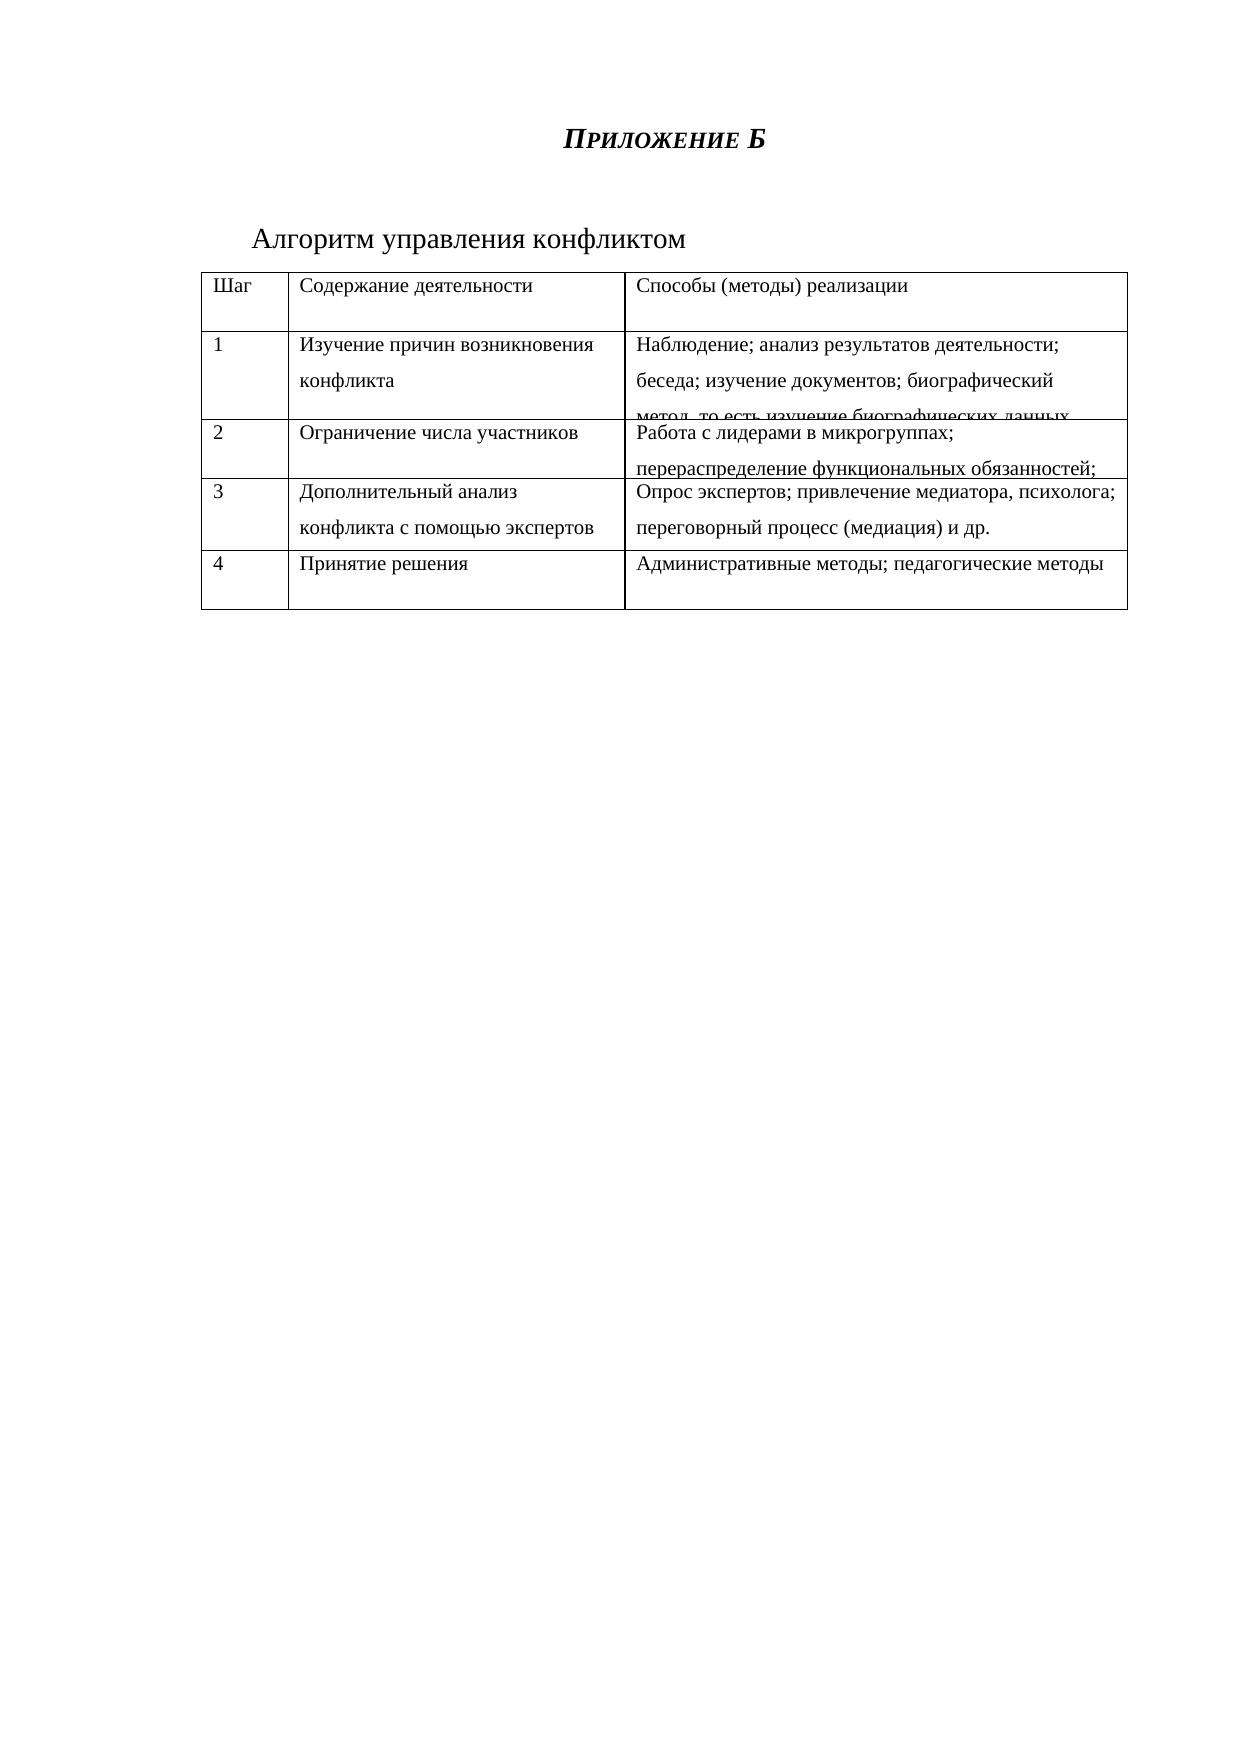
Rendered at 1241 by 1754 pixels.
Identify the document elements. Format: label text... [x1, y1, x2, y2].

table_cell Административные методы; педагогические методы [626, 551, 1127, 609]
table_cell Опрос экспертов; привлечение медиатора, психолога; переговорный процесс (медиация) и др. [626, 479, 1127, 550]
table_cell Изучение причин возникновения конфликта [289, 332, 624, 419]
table_cell Ограничение числа участников [289, 420, 624, 478]
table_header Способы (методы) реализации [626, 273, 1127, 331]
table_header Шаг [202, 273, 288, 331]
table_cell Наблюдение; анализ результатов деятельности; беседа; изучение документов; биографический метод, то есть изучение биографических данных участников конфликта и др. [626, 332, 1127, 419]
table_cell Работа с лидерами в микрогруппах; перераспределение функциональных обязанностей; поощрение или наказание и т.п. [626, 420, 1127, 478]
table_cell 1 [202, 332, 288, 419]
table_cell Дополнительный анализ конфликта с помощью экспертов [289, 479, 624, 550]
text Приложение Б [177, 121, 1152, 154]
table_cell 3 [202, 479, 288, 550]
table_cell Принятие решения [289, 551, 624, 609]
table_header Содержание деятельности [289, 273, 624, 331]
table_cell 4 [202, 551, 288, 609]
table_cell 2 [202, 420, 288, 478]
text Алгоритм управления конфликтом [177, 222, 1152, 255]
